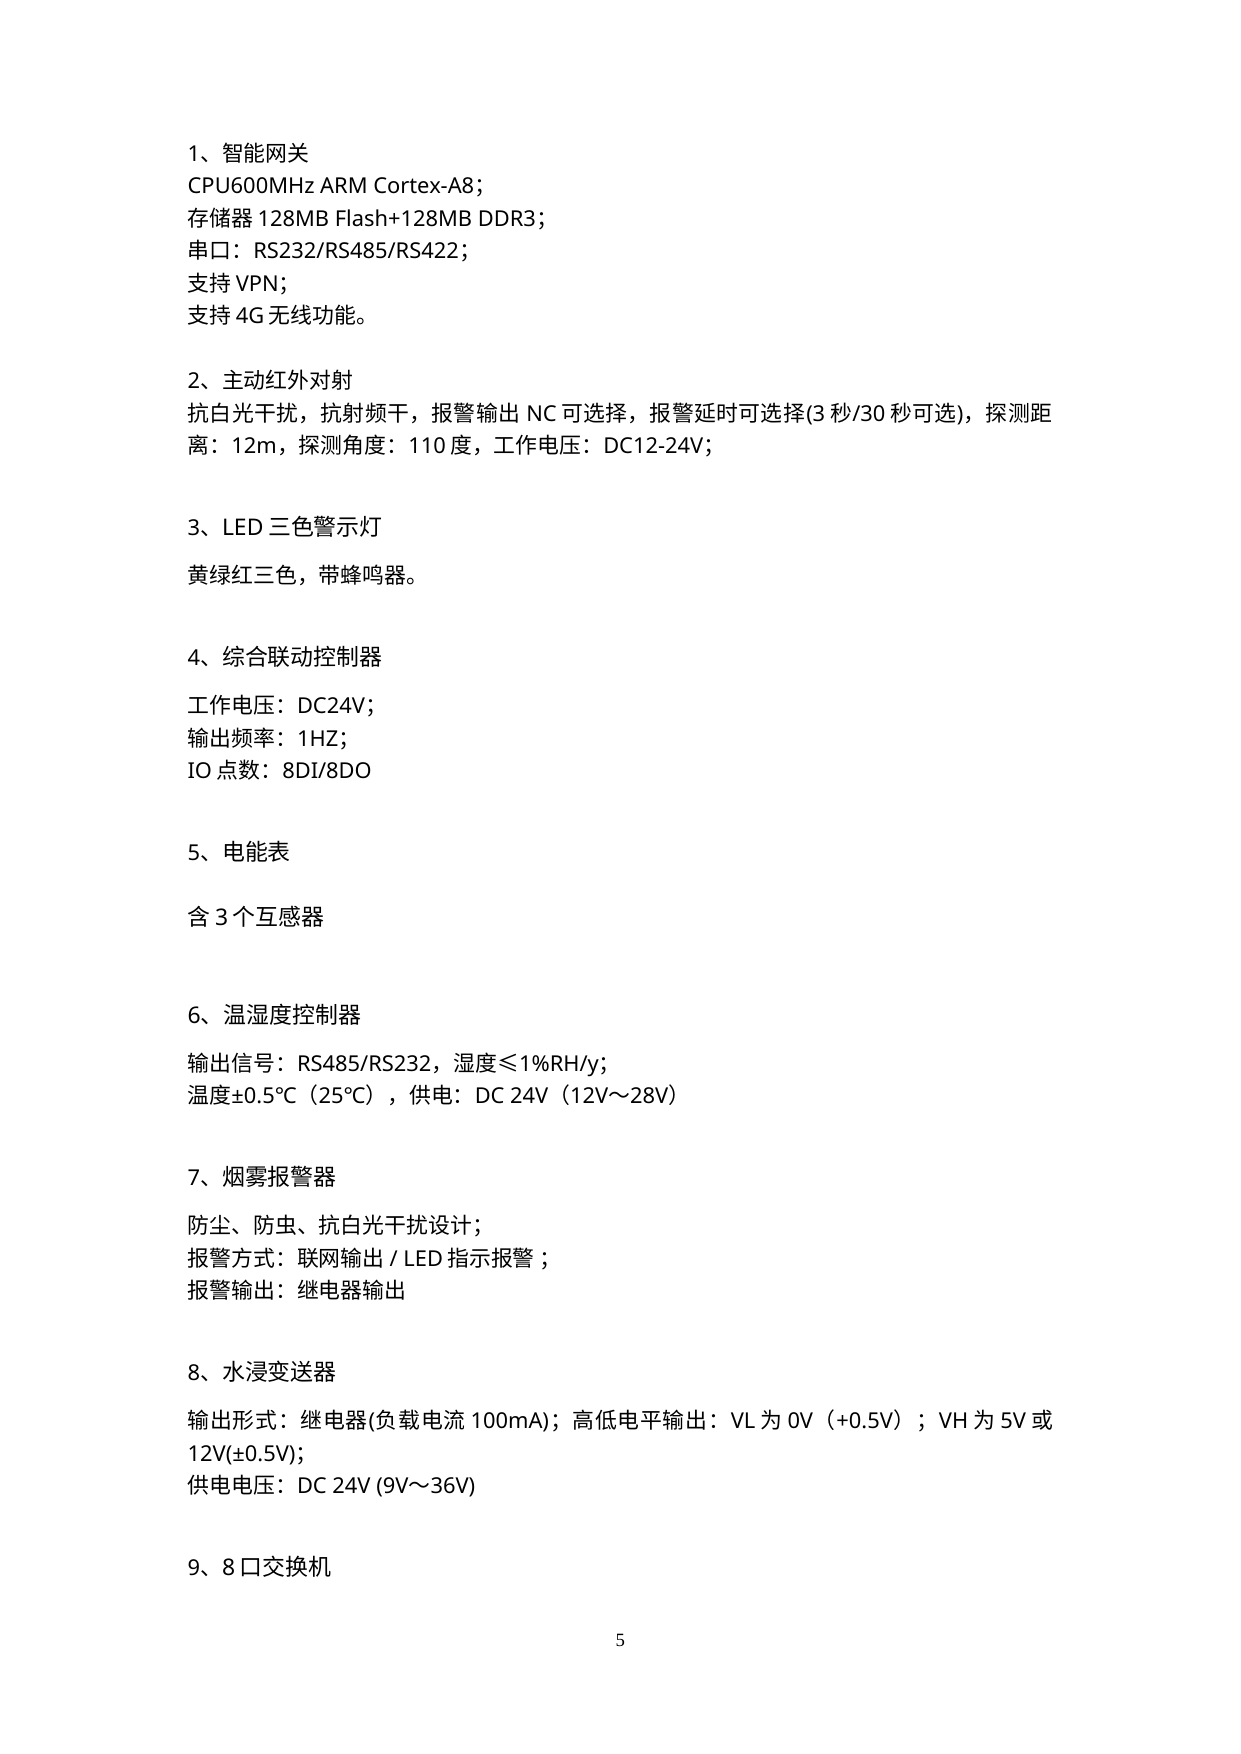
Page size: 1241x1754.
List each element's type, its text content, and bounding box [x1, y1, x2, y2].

text 防尘、防虫、抗白光干扰设计； [187, 1208, 1053, 1241]
text 输出形式：继电器(负载电流100mA)；高低电平输出：VL为0V（+0.5V）；VH为5V或12V(±0.5V)； [187, 1403, 1053, 1468]
text 存储器128MB Flash+128MB DDR3； [187, 201, 1053, 233]
text 4、综合联动控制器 [187, 623, 1053, 688]
text IO点数：8DI/8DO [187, 753, 1053, 786]
text 7、烟雾报警器 [187, 1143, 1053, 1208]
text 输出信号：RS485/RS232，湿度≤1%RH/y； [187, 1046, 1053, 1078]
text 6、温湿度控制器 [187, 981, 1053, 1046]
text 支持4G无线功能。 [187, 298, 1053, 331]
text 输出频率：1HZ； [187, 721, 1053, 753]
text 串口：RS232/RS485/RS422； [187, 233, 1053, 266]
text 1、智能网关 [187, 136, 1053, 168]
text 9、8口交换机 [187, 1533, 1053, 1598]
text 8、水浸变送器 [187, 1338, 1053, 1403]
text 报警方式：联网输出 / LED指示报警 ； [187, 1241, 1053, 1273]
text 抗白光干扰，抗射频干，报警输出NC可选择，报警延时可选择(3秒/30秒可选)，探测距离：12m，探测角度：110度，工作电压：DC12-24V； [187, 396, 1053, 461]
text 黄绿红三色，带蜂鸣器。 [187, 558, 1053, 591]
text 供电电压：DC 24V (9V～36V) [187, 1468, 1053, 1501]
text 支持VPN； [187, 266, 1053, 298]
text 含3个互感器 [187, 883, 1053, 948]
text 3、LED三色警示灯 [187, 493, 1053, 558]
text 5、电能表 [187, 818, 1053, 883]
text 2、主动红外对射 [187, 363, 1053, 396]
text 温度±0.5℃（25℃），供电：DC 24V（12V～28V） [187, 1078, 1053, 1111]
text 报警输出：继电器输出 [187, 1273, 1053, 1306]
text 工作电压：DC24V； [187, 688, 1053, 721]
text CPU600MHz ARM Cortex-A8； [187, 168, 1053, 201]
